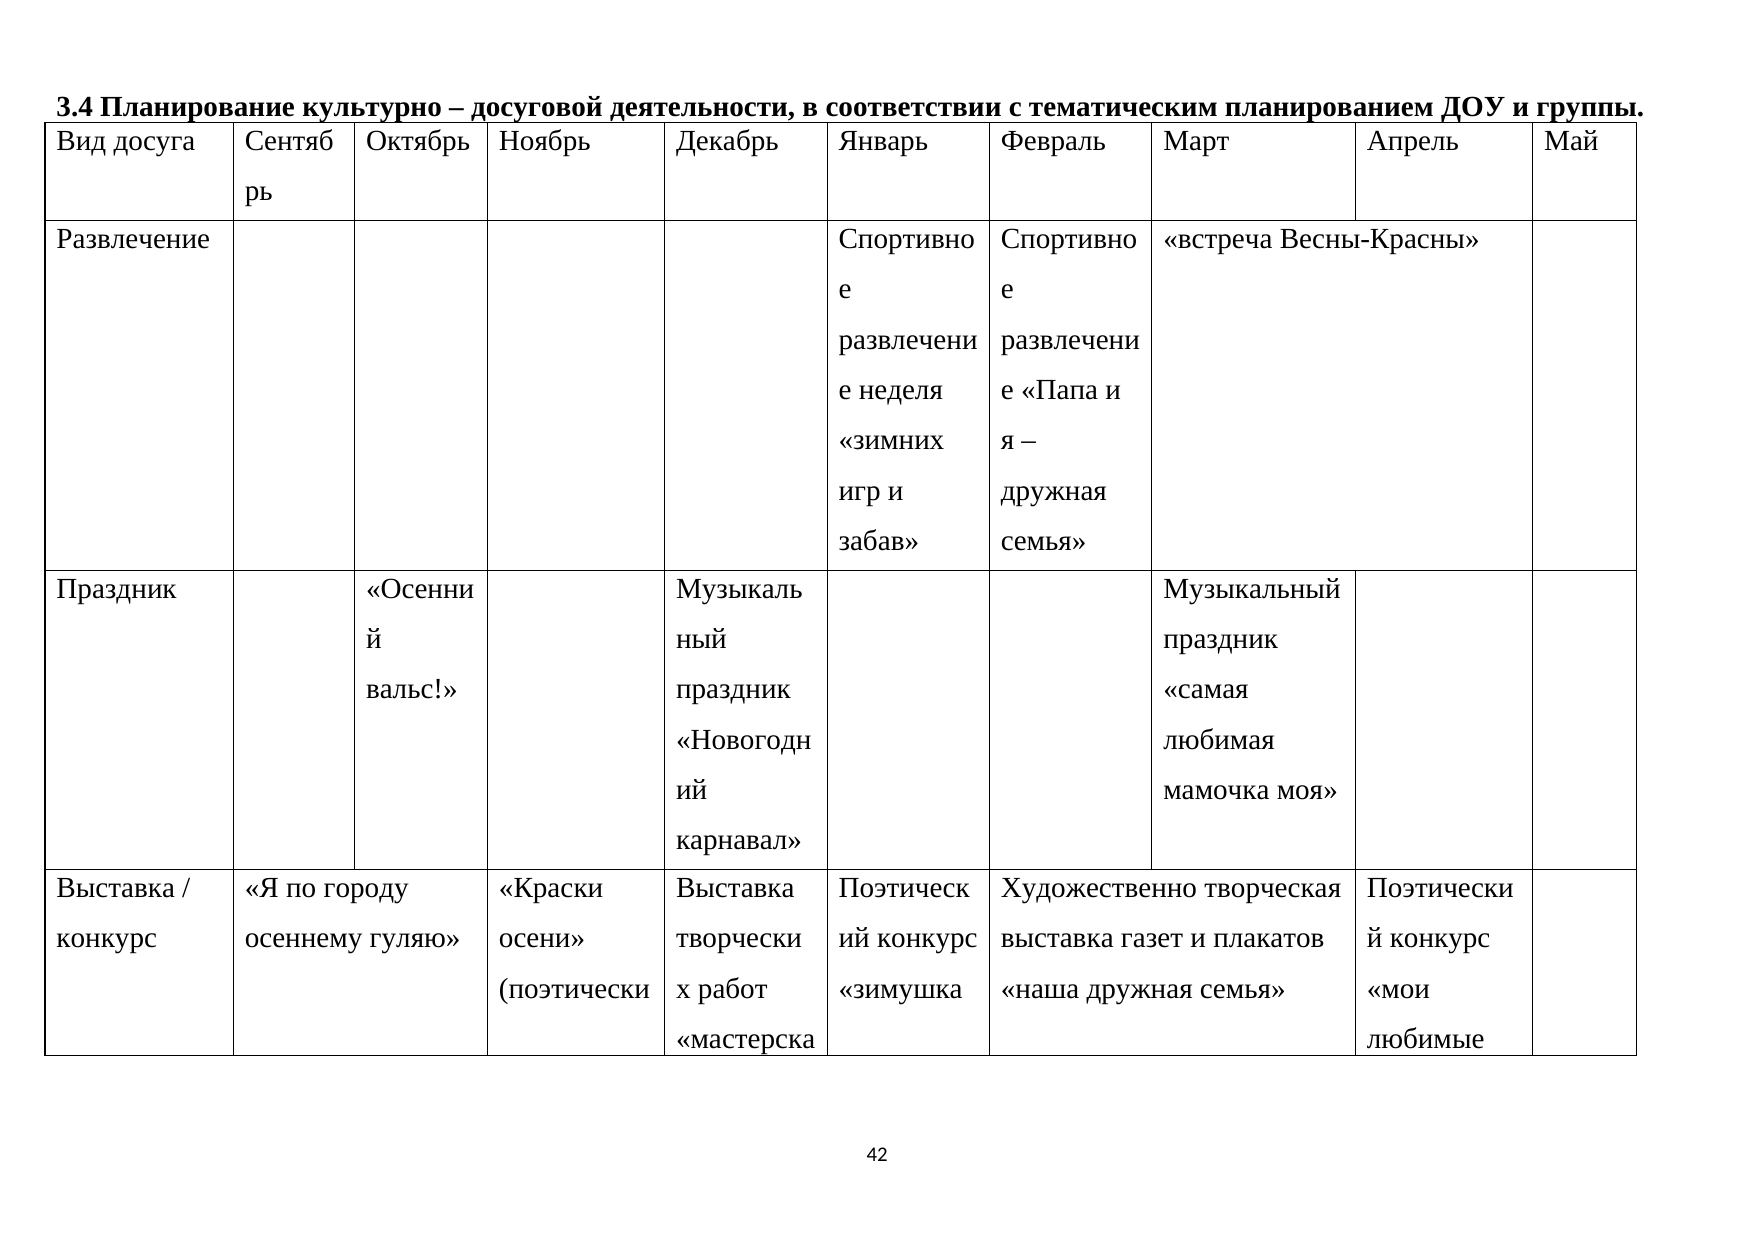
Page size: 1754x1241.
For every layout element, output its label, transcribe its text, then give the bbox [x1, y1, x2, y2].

table_header Ноябрь [488, 123, 664, 220]
table_cell Спортивное развлечение «Папа и я –дружная семья» [990, 221, 1151, 570]
table_cell Спортивное развлечение неделя «зимних игр и забав» [828, 221, 989, 570]
table_cell Музыкальный праздник «самая любимая мамочка моя» [1152, 571, 1355, 869]
table_header Апрель [1356, 123, 1532, 220]
table_cell Выставка / конкурс [46, 870, 233, 1054]
table_cell [234, 221, 354, 570]
table_header Январь [828, 123, 989, 220]
table_cell [990, 571, 1151, 869]
table_cell [1533, 870, 1636, 1054]
table_cell Развлечение [46, 221, 233, 570]
table_cell [234, 571, 354, 869]
table_cell [1533, 571, 1636, 869]
table_cell [488, 571, 664, 869]
table_cell [1356, 571, 1532, 869]
table_cell «Осенний вальс!» [355, 571, 487, 869]
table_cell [990, 870, 1355, 1054]
table_header Вид досуга [46, 123, 233, 220]
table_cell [828, 870, 989, 1054]
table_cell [234, 870, 487, 1054]
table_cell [665, 870, 827, 1054]
table_cell Музыкальный праздник «Новогодний карнавал» [665, 571, 827, 869]
table_header Сентябрь [234, 123, 354, 220]
table_cell [828, 571, 989, 869]
table_header Май [1533, 123, 1636, 220]
table_cell [1533, 221, 1636, 570]
table_cell «встреча Весны-Красны» [1152, 221, 1532, 570]
table_header Март [1152, 123, 1355, 220]
table_cell [665, 221, 827, 570]
table_header Декабрь [665, 123, 827, 220]
text 3.4 Планирование культурно – досуговой деятельности, в соответствии с тематическим планированием ДОУ и группы. [56, 89, 1698, 122]
table_cell [355, 221, 487, 570]
table_header Февраль [990, 123, 1151, 220]
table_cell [488, 870, 664, 1054]
table_cell Праздник [46, 571, 233, 869]
table_cell [488, 221, 664, 570]
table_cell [1356, 870, 1532, 1054]
table_header Октябрь [355, 123, 487, 220]
